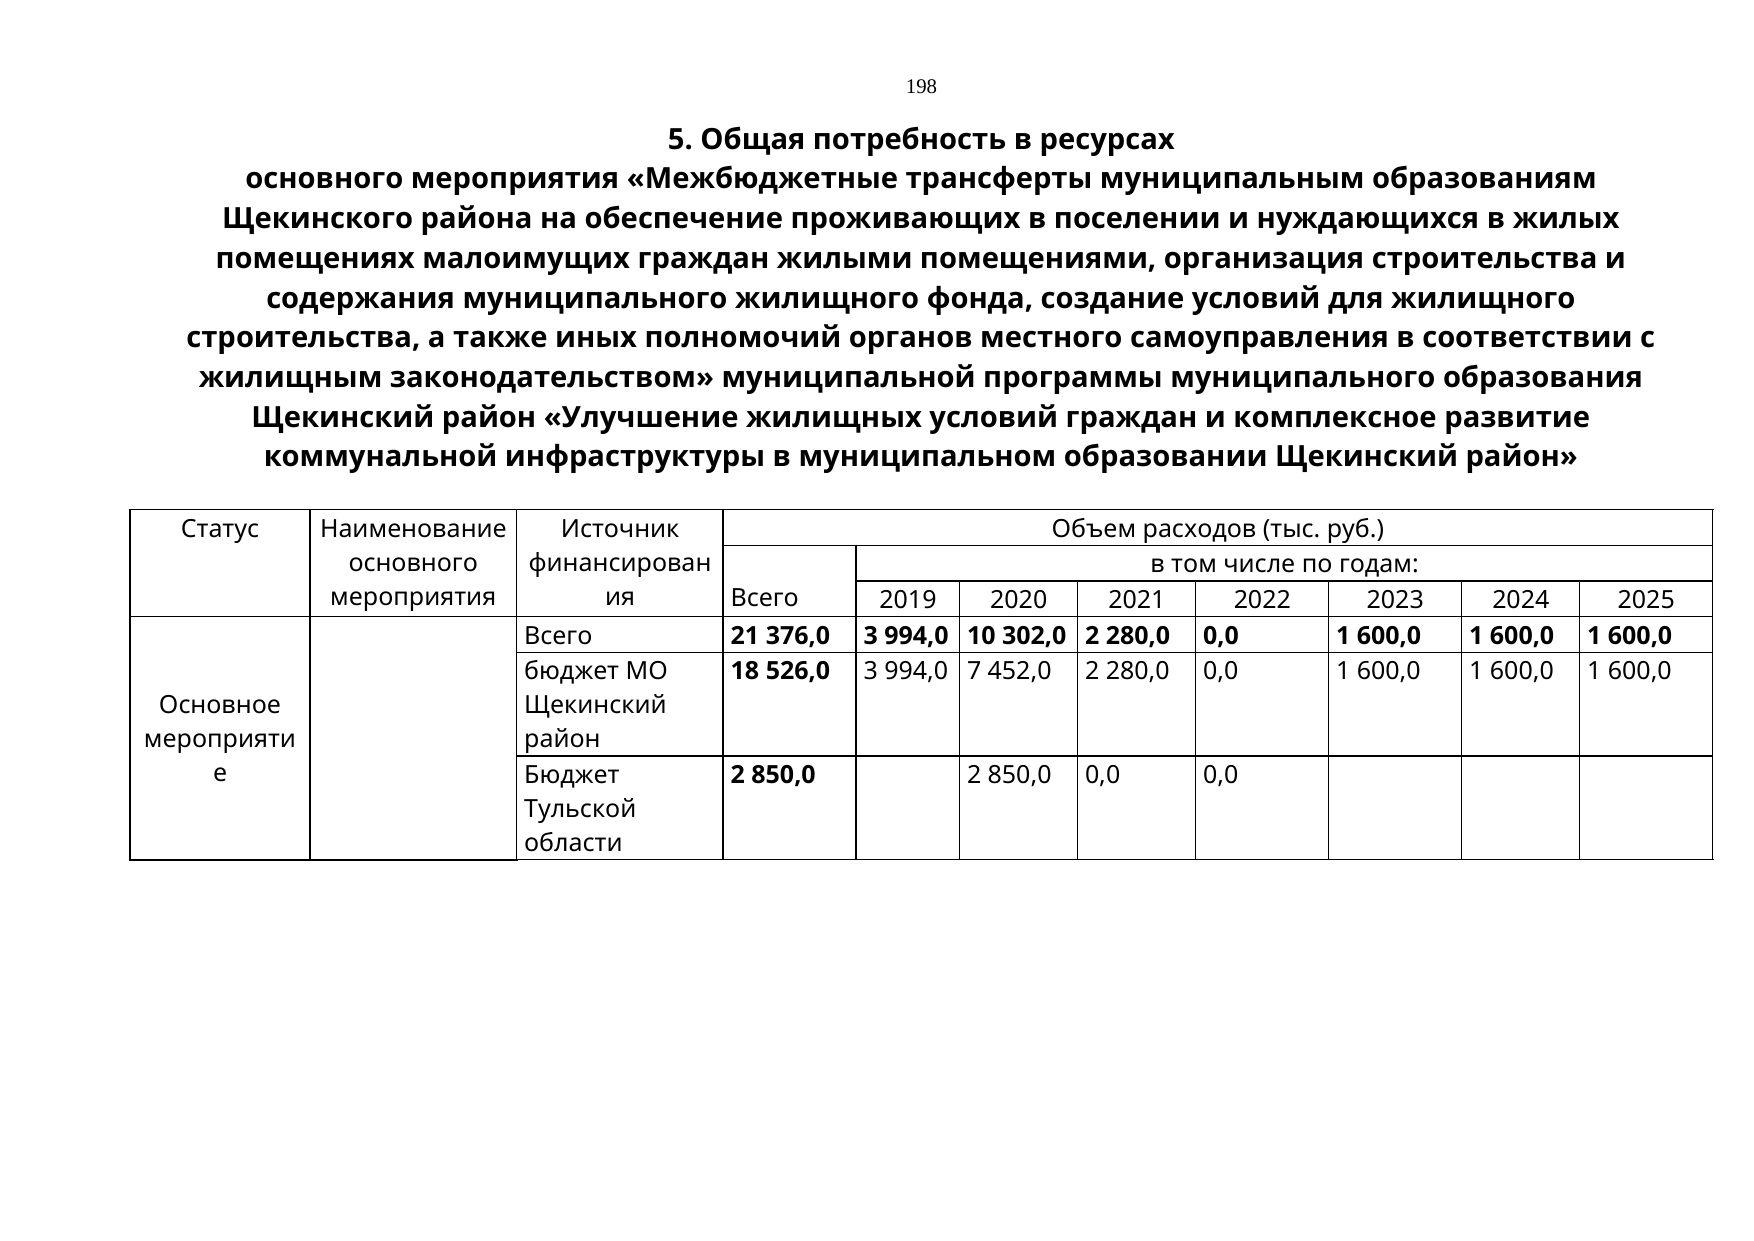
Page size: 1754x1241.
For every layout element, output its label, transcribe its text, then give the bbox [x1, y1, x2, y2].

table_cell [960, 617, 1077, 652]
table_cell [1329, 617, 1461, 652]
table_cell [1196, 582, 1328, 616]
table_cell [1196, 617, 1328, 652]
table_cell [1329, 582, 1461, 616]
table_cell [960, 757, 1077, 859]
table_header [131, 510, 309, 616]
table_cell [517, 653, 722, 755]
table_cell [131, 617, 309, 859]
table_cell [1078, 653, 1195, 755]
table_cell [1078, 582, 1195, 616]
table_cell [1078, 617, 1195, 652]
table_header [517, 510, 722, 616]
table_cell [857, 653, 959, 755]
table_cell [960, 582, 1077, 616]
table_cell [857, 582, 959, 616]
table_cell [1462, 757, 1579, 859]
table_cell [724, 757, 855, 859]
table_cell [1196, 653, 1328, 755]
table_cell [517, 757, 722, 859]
text 5. Общая потребность в ресурсах [177, 118, 1665, 158]
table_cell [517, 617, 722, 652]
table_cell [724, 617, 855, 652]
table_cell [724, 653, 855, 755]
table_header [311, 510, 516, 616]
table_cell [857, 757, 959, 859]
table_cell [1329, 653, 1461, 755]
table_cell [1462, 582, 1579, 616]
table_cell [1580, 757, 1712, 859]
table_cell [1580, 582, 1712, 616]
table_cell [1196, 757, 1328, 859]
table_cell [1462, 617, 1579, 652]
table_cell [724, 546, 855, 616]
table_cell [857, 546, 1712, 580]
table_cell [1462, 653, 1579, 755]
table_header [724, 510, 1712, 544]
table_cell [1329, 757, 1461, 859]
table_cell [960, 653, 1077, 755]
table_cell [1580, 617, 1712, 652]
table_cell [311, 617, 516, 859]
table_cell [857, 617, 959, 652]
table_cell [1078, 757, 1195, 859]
text основного мероприятия «Межбюджетные трансферты муниципальным образованиям Щекинского района на обеспечение проживающих в поселении и нуждающихся в жилых помещениях малоимущих граждан жилыми помещениями, организация строительства и содержания муниципального жилищного фонда, создание условий для жилищного строительства, а также иных полномочий органов местного самоуправления в соответствии с жилищным законодательством» муниципальной программы муниципального образования Щекинский район «Улучшение жилищных условий граждан и комплексное развитие коммунальной инфраструктуры в муниципальном образовании Щекинский район» [177, 158, 1665, 475]
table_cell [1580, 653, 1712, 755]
